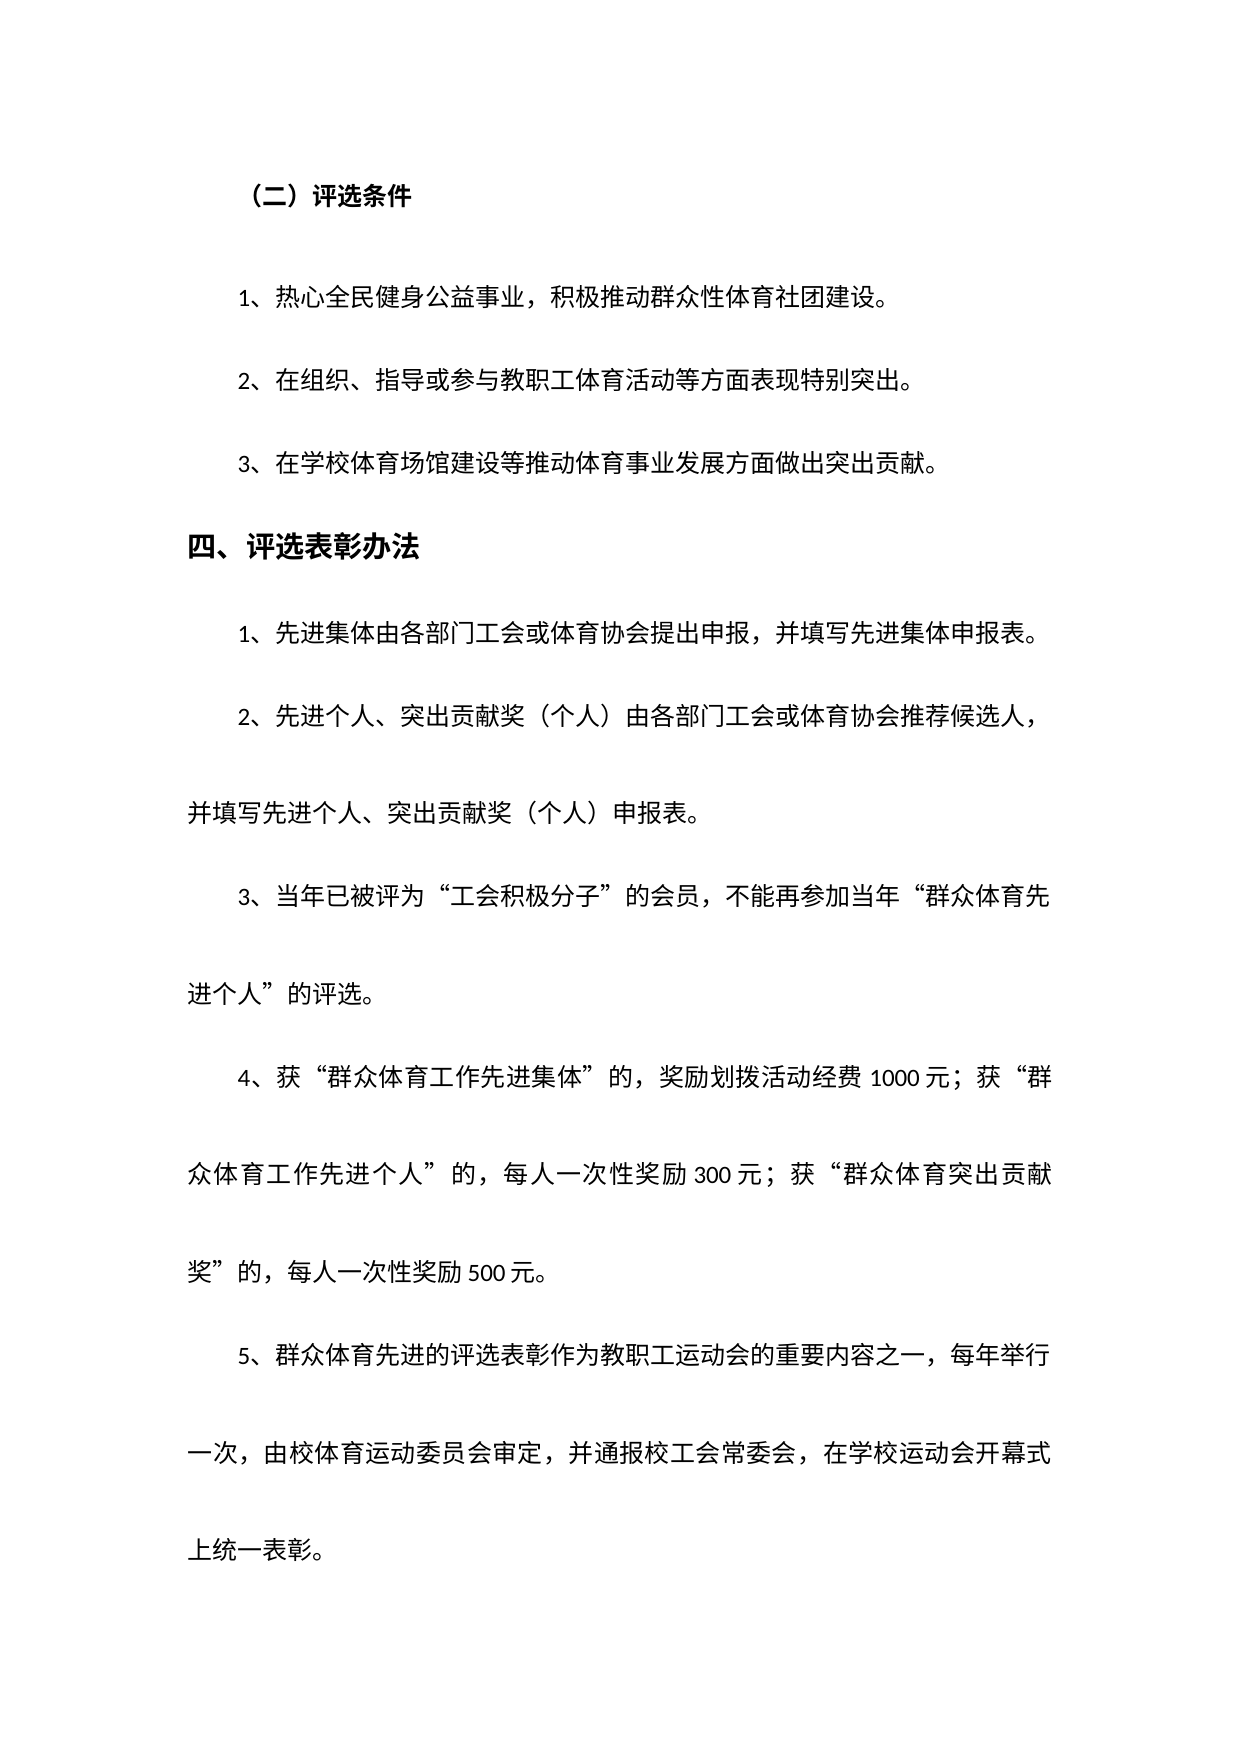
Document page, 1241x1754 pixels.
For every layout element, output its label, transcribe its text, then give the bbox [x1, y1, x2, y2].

text 3、在学校体育场馆建设等推动体育事业发展方面做出突出贡献。 [187, 429, 1053, 494]
text 4、获“群众体育工作先进集体”的，奖励划拨活动经费1000元；获“群众体育工作先进个人”的，每人一次性奖励300元；获“群众体育突出贡献奖”的，每人一次性奖励500元。 [187, 1043, 1053, 1303]
text 四、评选表彰办法 [187, 513, 1053, 578]
text （二）评选条件 [187, 162, 1053, 227]
text 2、先进个人、突出贡献奖（个人）由各部门工会或体育协会推荐候选人，并填写先进个人、突出贡献奖（个人）申报表。 [187, 682, 1053, 844]
text 1、热心全民健身公益事业，积极推动群众性体育社团建设。 [187, 263, 1053, 328]
text 5、群众体育先进的评选表彰作为教职工运动会的重要内容之一，每年举行一次，由校体育运动委员会审定，并通报校工会常委会，在学校运动会开幕式上统一表彰。 [187, 1321, 1053, 1581]
text 1、先进集体由各部门工会或体育协会提出申报，并填写先进集体申报表。 [187, 599, 1053, 664]
text 3、当年已被评为“工会积极分子”的会员，不能再参加当年“群众体育先进个人”的评选。 [187, 862, 1053, 1025]
text 2、在组织、指导或参与教职工体育活动等方面表现特别突出。 [187, 346, 1053, 411]
